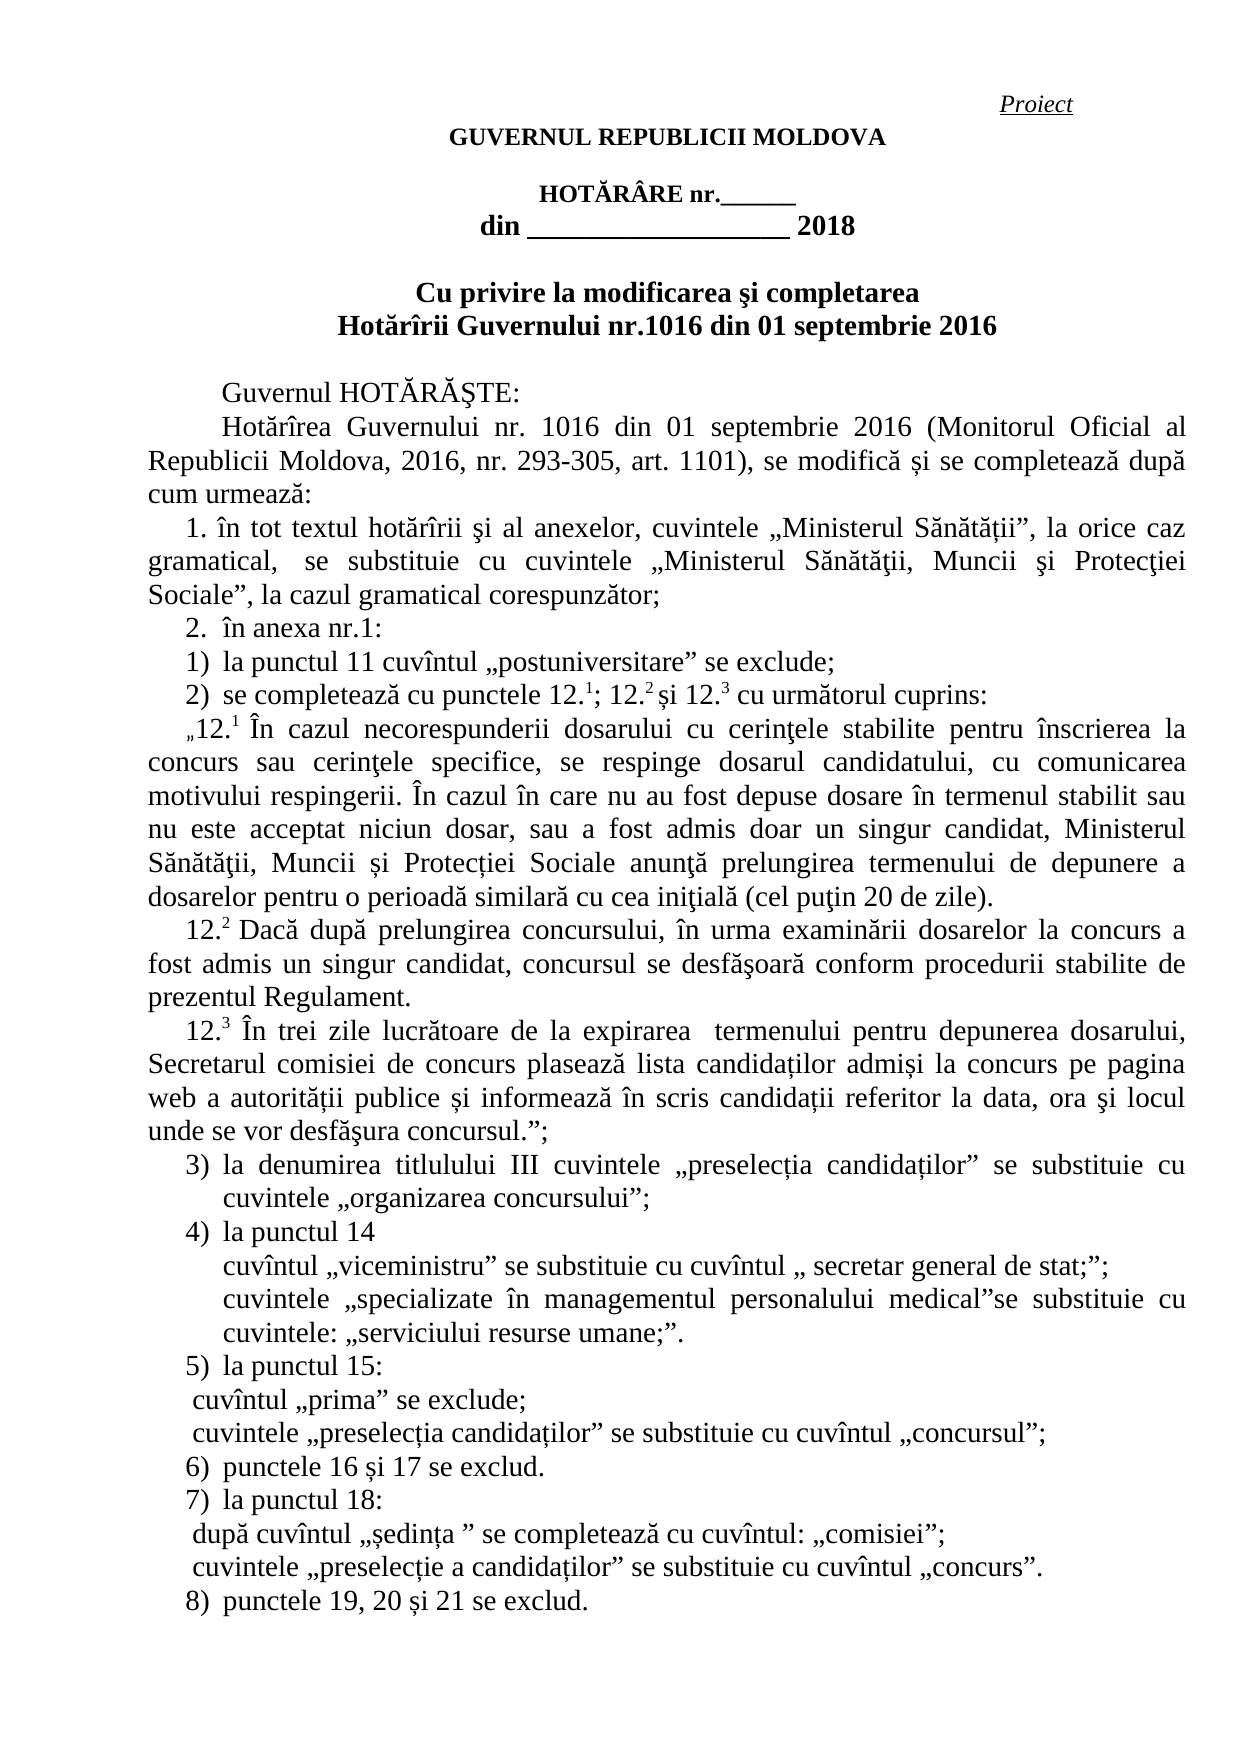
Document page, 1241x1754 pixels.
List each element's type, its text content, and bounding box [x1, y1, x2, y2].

text Guvernul HOTĂRĂŞTE: [148, 376, 1187, 409]
text Hotărîrea Guvernului nr. 1016 din 01 septembrie 2016 (Monitorul Oficial al Republicii Moldova, 2016, nr. 293-305, art. 1101), se modifică și se completează după cum urmează: [148, 409, 1187, 510]
text cuvintele „specializate în managementul personalului medical”se substituie cu cuvintele: „serviciului resurse umane;”. [223, 1281, 1187, 1348]
text cuvintele „preselecție a candidaților” se substituie cu cuvîntul „concurs”. [148, 1549, 1187, 1583]
list la punctul 14 [185, 1214, 1187, 1248]
text din __________________ 2018 [148, 208, 1187, 241]
list punctele 16 și 17 se exclud. [185, 1449, 1187, 1482]
text Hotărîrii Guvernului nr.1016 din 01 septembrie 2016 [148, 308, 1187, 342]
text după cuvîntul „ședința ” se completează cu cuvîntul: „comisiei”; [148, 1516, 1187, 1549]
list punctele 19, 20 și 21 se exclud. [185, 1583, 1187, 1617]
text 12.2 Dacă după prelungirea concursului, în urma examinării dosarelor la concurs a fost admis un singur candidat, concursul se desfăşoară conform procedurii stabilite de prezentul Regulament. [148, 912, 1187, 1013]
list la punctul 18: [185, 1482, 1187, 1516]
text 1. în tot textul hotărîrii şi al anexelor, cuvintele „Ministerul Sănătății”, la orice caz gramatical, se substituie cu cuvintele „Ministerul Sănătăţii, Muncii şi Protecţiei Sociale”, la cazul gramatical corespunzător; [148, 510, 1187, 610]
list la punctul 15: [185, 1348, 1187, 1382]
list în anexa nr.1: [185, 610, 1187, 644]
text 12.3 În trei zile lucrătoare de la expirarea termenului pentru depunerea dosarului, Secretarul comisiei de concurs plasează lista candidaților admiși la concurs pe pagina web a autorității publice și informează în scris candidații referitor la data, ora şi locul unde se vor desfăşura concursul.”; [148, 1013, 1187, 1147]
text Proiect [148, 89, 1187, 117]
text cuvîntul „viceministru” se substituie cu cuvîntul „ secretar general de stat;”; [223, 1248, 1187, 1281]
text GUVERNUL REPUBLICII MOLDOVA [148, 122, 1187, 150]
text „12.1 În cazul necorespunderii dosarului cu cerinţele stabilite pentru înscrierea la concurs sau cerinţele specifice, se respinge dosarul candidatului, cu comunicarea motivului respingerii. În cazul în care nu au fost depuse dosare în termenul stabilit sau nu este acceptat niciun dosar, sau a fost admis doar un singur candidat, Ministerul Sănătăţii, Muncii și Protecției Sociale anunţă prelungirea termenului de depunere a dosarelor pentru o perioadă similară cu cea iniţială (cel puţin 20 de zile). [148, 711, 1187, 912]
list la denumirea titlulului III cuvintele „preselecția candidaților” se substituie cu cuvintele „organizarea concursului”; [185, 1147, 1187, 1214]
text cuvintele „preselecția candidaților” se substituie cu cuvîntul „concursul”; [148, 1415, 1187, 1449]
text Cu privire la modificarea şi completarea [148, 275, 1187, 308]
list la punctul 11 cuvîntul „postuniversitare” se exclude; [185, 644, 1187, 677]
list se completează cu punctele 12.1; 12.2 și 12.3 cu următorul cuprins: [185, 677, 1187, 711]
text HOTĂRÂRE nr.______ [148, 179, 1187, 208]
text cuvîntul „prima” se exclude; [148, 1382, 1187, 1415]
